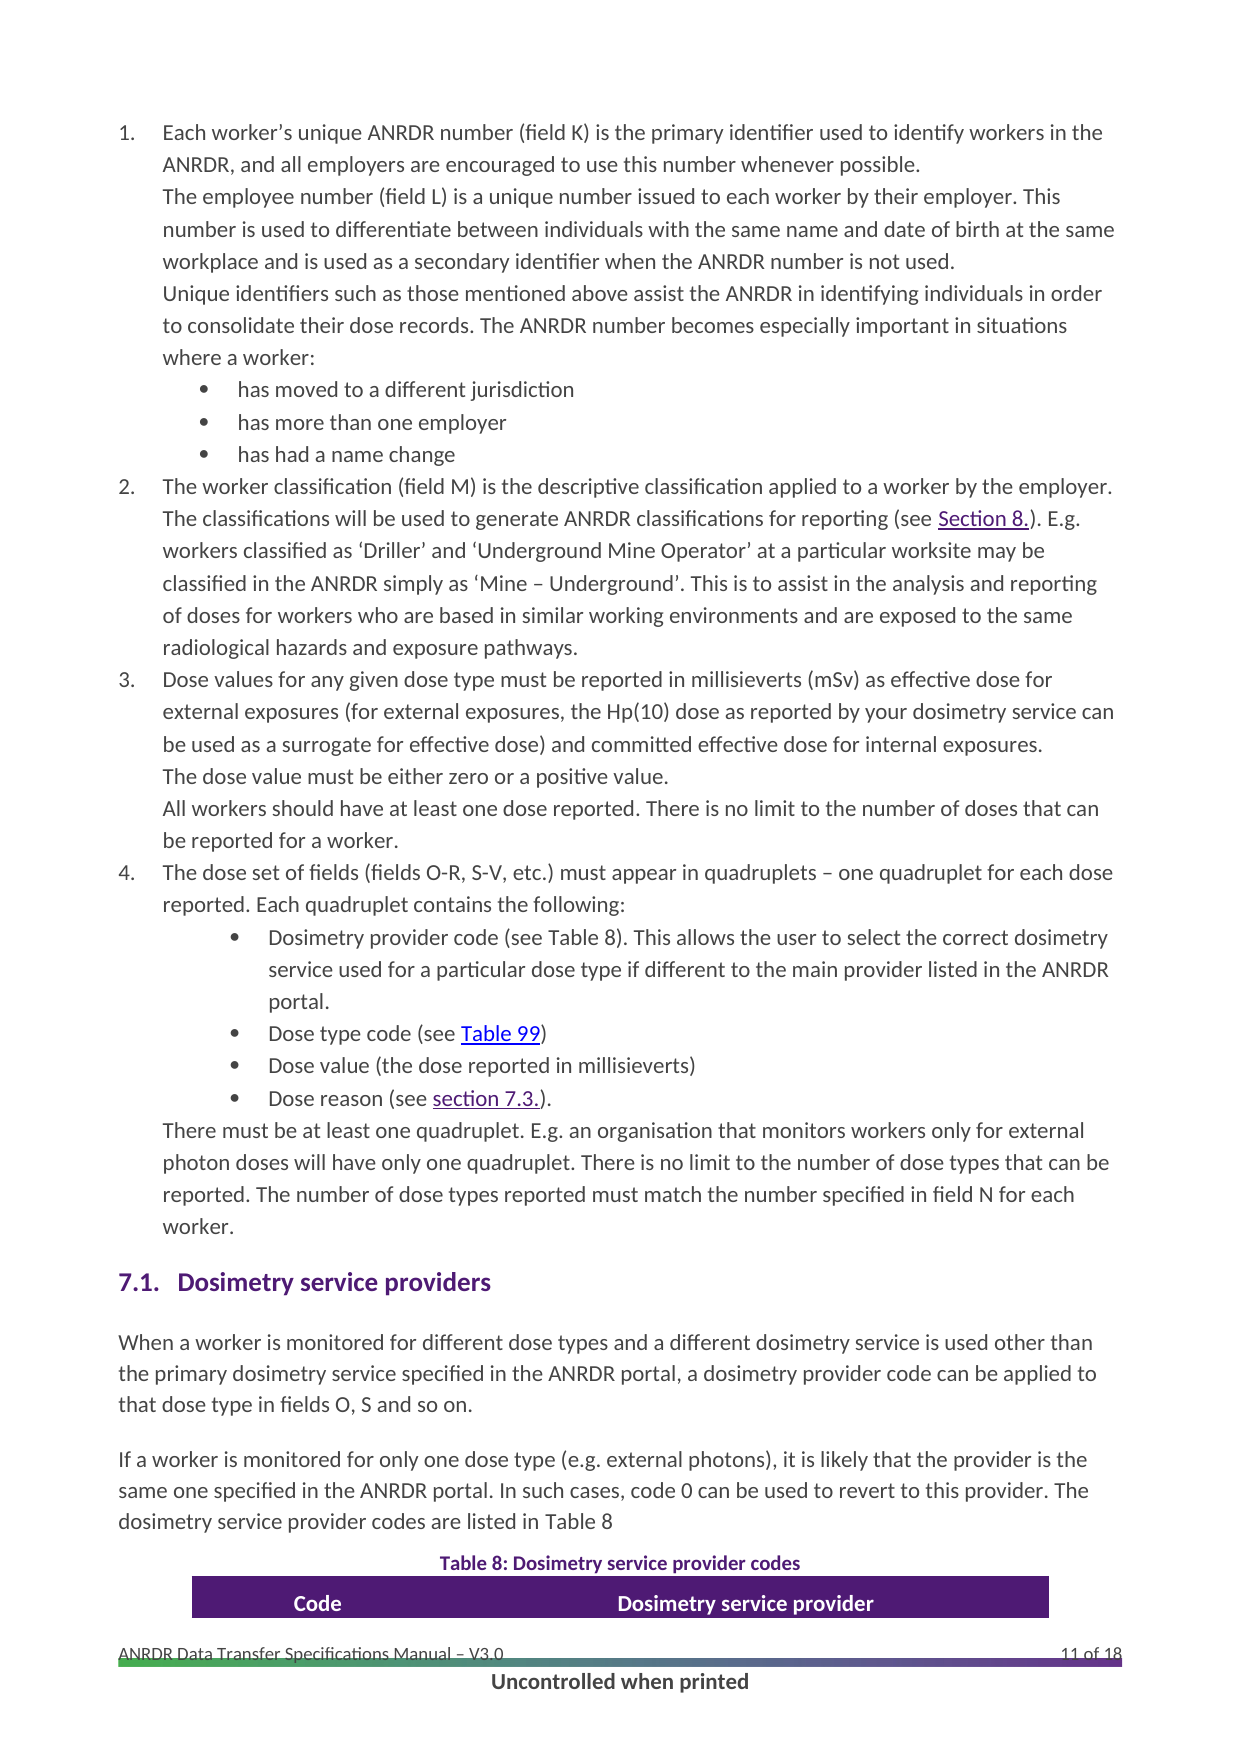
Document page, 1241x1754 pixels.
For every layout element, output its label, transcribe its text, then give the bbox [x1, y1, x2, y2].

list has had a name change [200, 440, 1122, 468]
list Dose value (the dose reported in millisieverts) [231, 1052, 1122, 1079]
table_header Code [193, 1577, 443, 1617]
list Dose reason (see section 7.3.). [231, 1084, 1122, 1112]
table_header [444, 1577, 1048, 1617]
list The worker classification (field M) is the descriptive classification applied to a worker by the employer. The classifications will be used to generate ANRDR classifications for reporting (see Section 8.). E.g. workers classified as ‘Driller’ and ‘Underground Mine Operator’ at a particular worksite may be classified in the ANRDR simply as ‘Mine – Underground’. This is to assist in the analysis and reporting of doses for workers who are based in similar working environments and are exposed to the same radiological hazards and exposure pathways. [118, 472, 1122, 661]
list Dosimetry provider code (see Table 8). This allows the user to select the correct dosimetry service used for a particular dose type if different to the main provider listed in the ANRDR portal. [231, 923, 1122, 1015]
list The employee number (field L) is a unique number issued to each worker by their employer. This number is used to differentiate between individuals with the same name and date of birth at the same workplace and is used as a secondary identifier when the ANRDR number is not used. [162, 182, 1122, 275]
subtitle Dosimetry service providers [118, 1266, 1122, 1298]
list has more than one employer [200, 408, 1122, 436]
list The dose value must be either zero or a positive value. [162, 762, 1122, 790]
list All workers should have at least one dose reported. There is no limit to the number of doses that can be reported for a worker. [162, 794, 1122, 854]
list There must be at least one quadruplet. E.g. an organisation that monitors workers only for external photon doses will have only one quadruplet. There is no limit to the number of dose types that can be reported. The number of dose types reported must match the number specified in field N for each worker. [162, 1116, 1122, 1241]
list Dose type code (see Table 9) [231, 1019, 1122, 1047]
list The dose set of fields (fields O-R, S-V, etc.) must appear in quadruplets – one quadruplet for each dose reported. Each quadruplet contains the following: [118, 858, 1122, 919]
list Unique identifiers such as those mentioned above assist the ANRDR in identifying individuals in order to consolidate their dose records. The ANRDR number becomes especially important in situations where a worker: [162, 279, 1122, 371]
text If a worker is monitored for only one dose type (e.g. external photons), it is likely that the provider is the same one specified in the ANRDR portal. In such cases, code 0 can be used to revert to this provider. The dosimetry service provider codes are listed in Table 8 [118, 1446, 1122, 1535]
list Dose values for any given dose type must be reported in millisieverts (mSv) as effective dose for external exposures (for external exposures, the Hp(10) dose as reported by your dosimetry service can be used as a surrogate for effective dose) and committed effective dose for internal exposures. [118, 665, 1122, 758]
text When a worker is monitored for different dose types and a different dosimetry service is used other than the primary dosimetry service specified in the ANRDR portal, a dosimetry provider code can be applied to that dose type in fields O, S and so on. [118, 1328, 1122, 1418]
list has moved to a different jurisdiction [200, 376, 1122, 404]
picture [118, 1658, 1123, 1667]
list Each worker’s unique ANRDR number (field K) is the primary identifier used to identify workers in the ANRDR, and all employers are encouraged to use this number whenever possible. [118, 118, 1122, 178]
